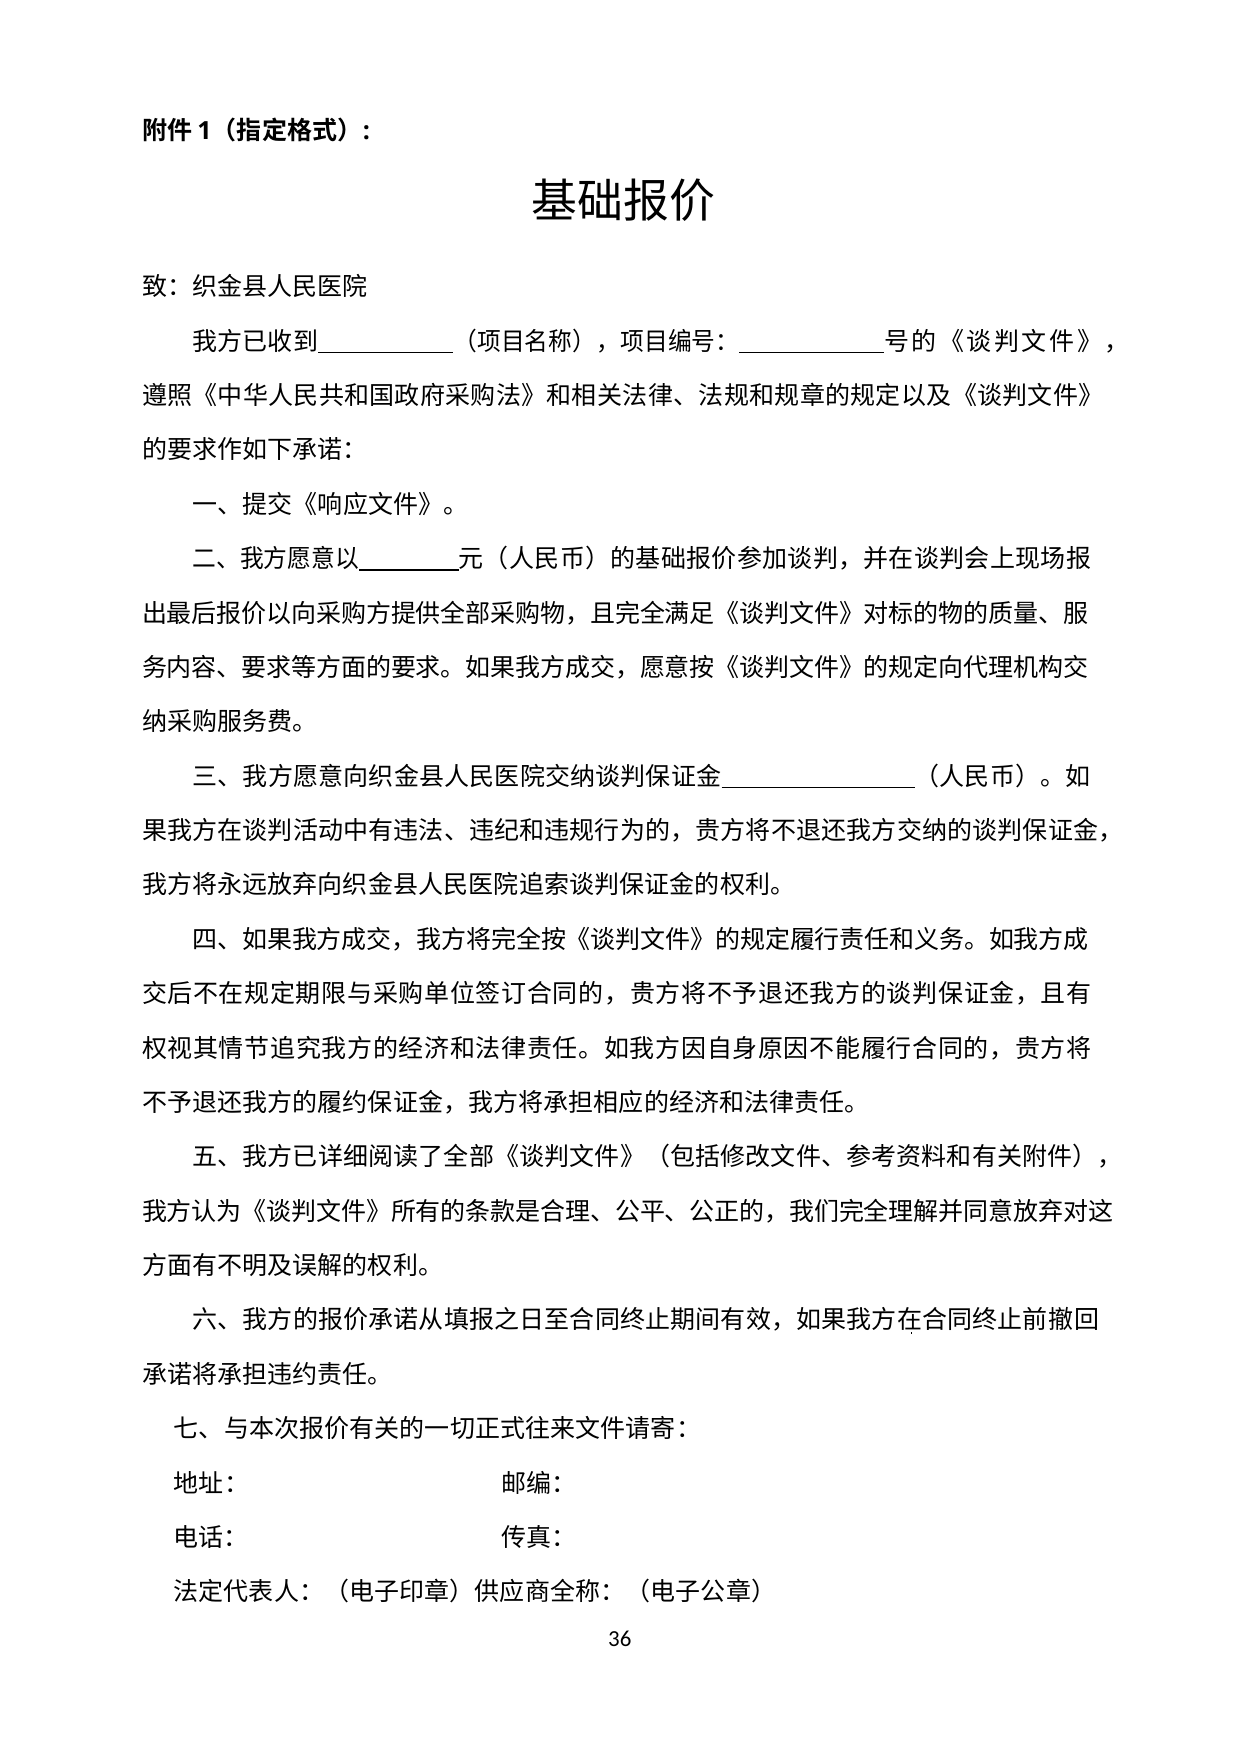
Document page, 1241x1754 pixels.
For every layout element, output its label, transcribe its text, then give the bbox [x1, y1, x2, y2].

text 法定代表人：（电子印章）供应商全称：（电子公章） [173, 1572, 1115, 1608]
text 地址： 邮编： [174, 1463, 1115, 1499]
text 二、我方愿意以 元（人民币）的基础报价参加谈判，并在谈判会上现场报出最后报价以向采购方提供全部采购物，且完全满足《谈判文件》对标的物的质量、服务内容、要求等方面的要求。如果我方成交，愿意按《谈判文件》的规定向代理机构交纳采购服务费。 [142, 539, 1091, 738]
text 附件1（指定格式）: [142, 112, 375, 147]
text 六、我方的报价承诺从填报之日至合同终止期间有效，如果我方在合同终止前撤回承诺将承担违约责任。 [142, 1300, 1113, 1391]
text 五、我方已详细阅读了全部《谈判文件》（包括修改文件、参考资料和有关附件），我方认为《谈判文件》所有的条款是合理、公平、公正的，我们完全理解并同意放弃对这方面有不明及误解的权利。 [142, 1137, 1113, 1282]
text 三、我方愿意向织金县人民医院交纳谈判保证金 （人民币）。如果我方在谈判活动中有违法、违纪和违规行为的，贵方将不退还我方交纳的谈判保证金，我方将永远放弃向织金县人民医院追索谈判保证金的权利。 [142, 756, 1103, 901]
text 致：织金县人民医院 [142, 267, 1115, 303]
text 电话： 传真： [173, 1517, 1115, 1554]
text 一、提交《响应文件》。 [192, 484, 1115, 521]
text 四、如果我方成交，我方将完全按《谈判文件》的规定履行责任和义务。如我方成交后不在规定期限与采购单位签订合同的，贵方将不予退还我方的谈判保证金，且有权视其情节追究我方的经济和法律责任。如我方因自身原因不能履行合同的，贵方将不予退还我方的履约保证金，我方将承担相应的经济和法律责任。 [142, 919, 1091, 1119]
text 基础报价 [131, 165, 1115, 231]
text 七、与本次报价有关的一切正式往来文件请寄： [174, 1409, 1115, 1445]
text 我方已收到 （项目名称），项目编号： 号的《谈判文件》，遵照《中华人民共和国政府采购法》和相关法律、法规和规章的规定以及《谈判文件》的要求作如下承诺： [142, 321, 1104, 466]
